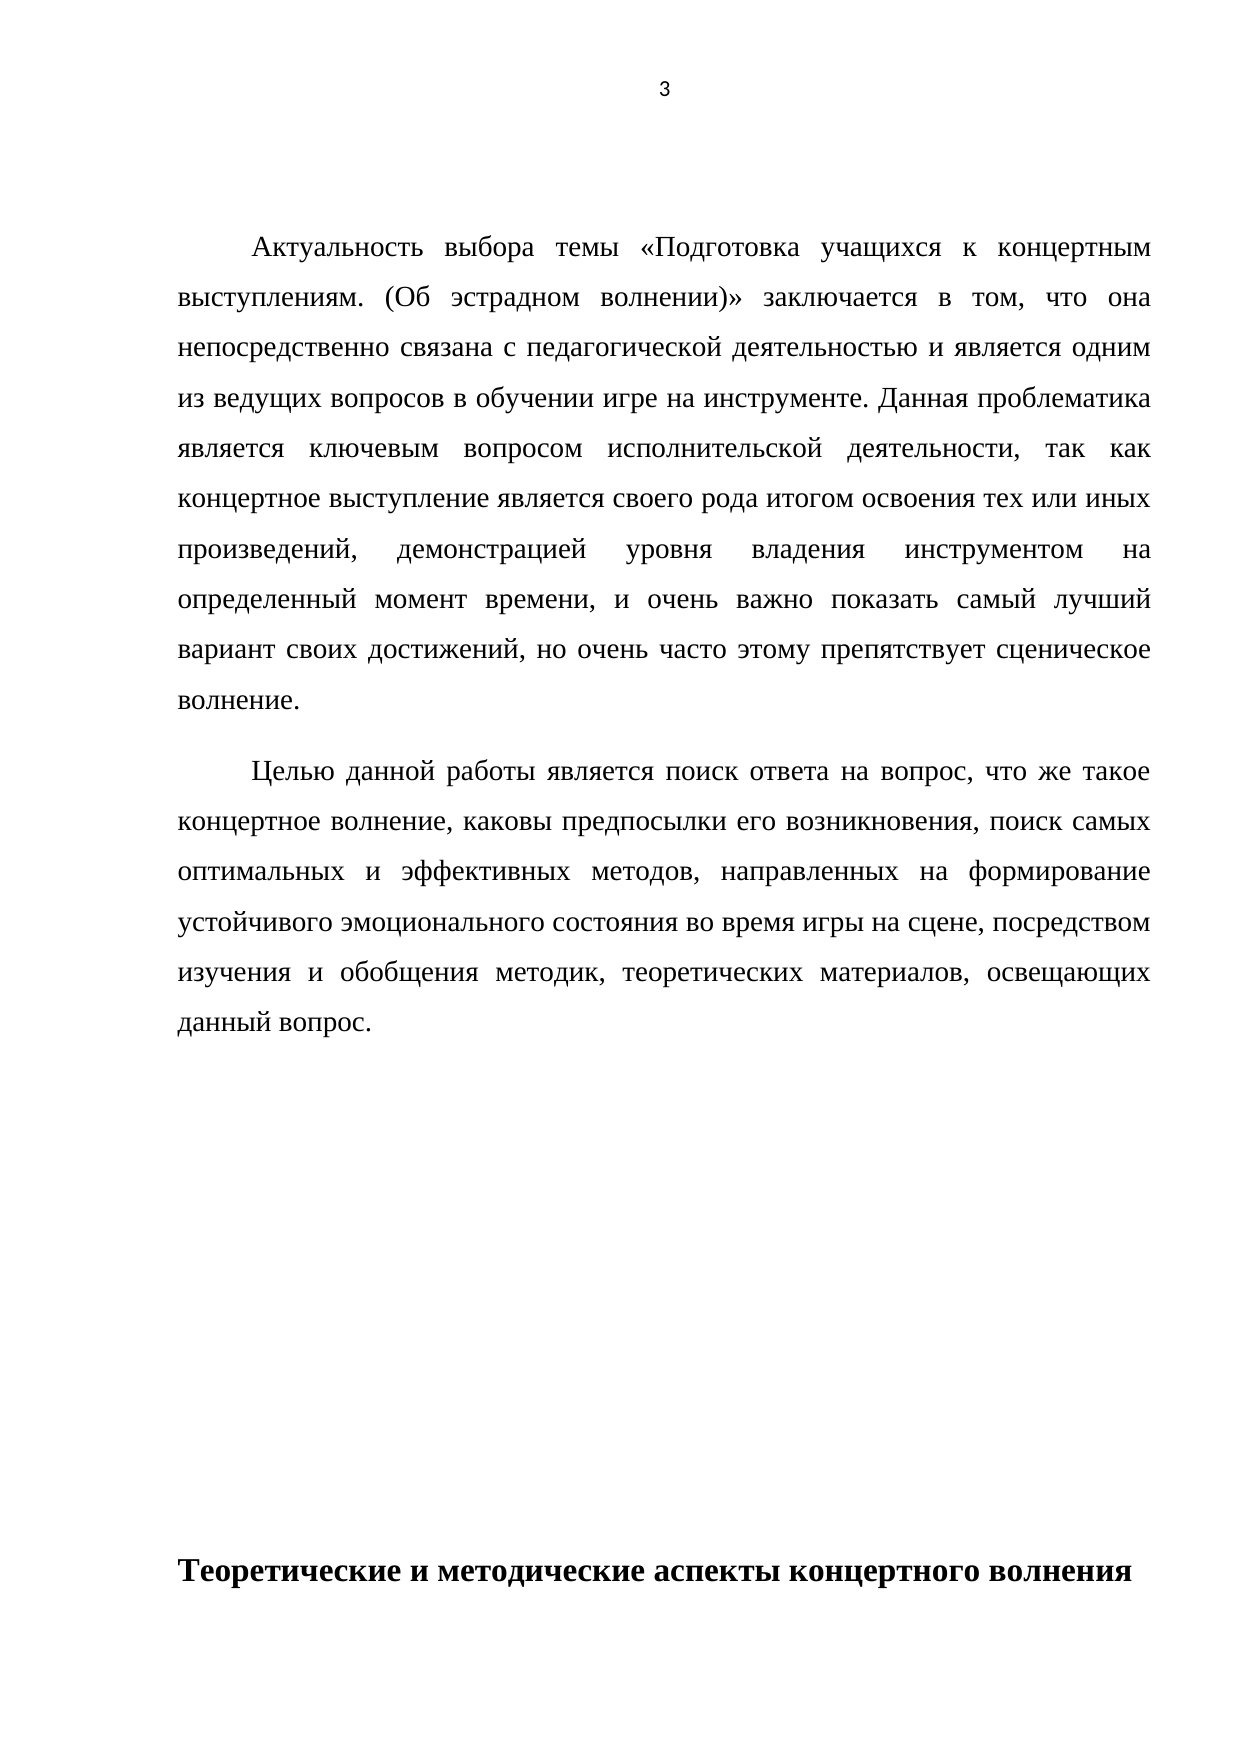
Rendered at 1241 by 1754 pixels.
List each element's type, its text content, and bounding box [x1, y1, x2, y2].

text Актуальность выбора темы «Подготовка учащихся к концертным выступлениям. (Об эстрадном волнении)» заключается в том, что она непосредственно связана с педагогической деятельностью и является одним из ведущих вопросов в обучении игре на инструменте. Данная проблематика является ключевым вопросом исполнительской деятельности, так как концертное выступление является своего рода итогом освоения тех или иных произведений, демонстрацией уровня владения инструментом на определенный момент времени, и очень важно показать самый лучший вариант своих достижений, но очень часто этому препятствует сценическое волнение. [177, 229, 1152, 715]
text Целью данной работы является поиск ответа на вопрос, что же такое концертное волнение, каковы предпосылки его возникновения, поиск самых оптимальных и эффективных методов, направленных на формирование устойчивого эмоционального состояния во время игры на сцене, посредством изучения и обобщения методик, теоретических материалов, освещающих данный вопрос. [177, 753, 1152, 1038]
text Теоретические и методические аспекты концертного волнения [177, 1551, 1152, 1589]
